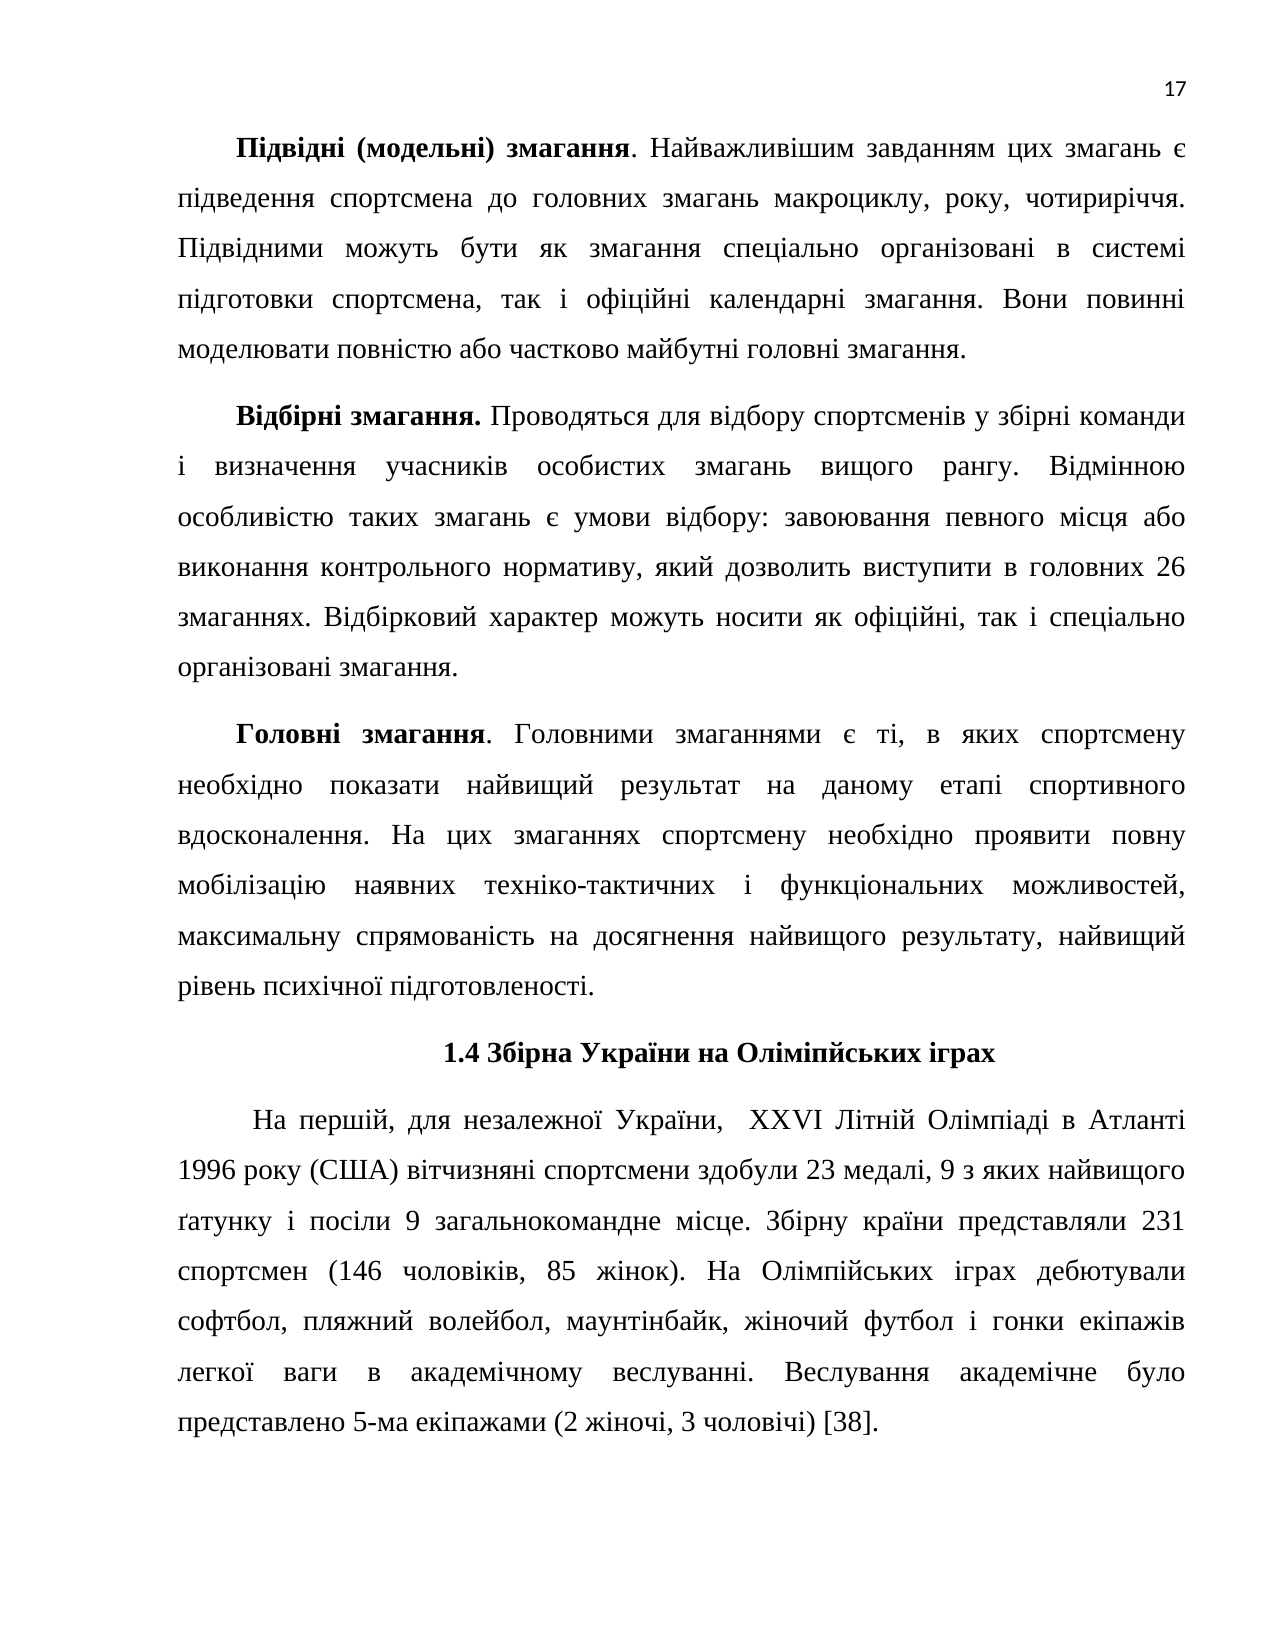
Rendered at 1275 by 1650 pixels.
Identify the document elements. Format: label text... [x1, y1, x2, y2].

text Підвідні (модельні) змагання. Найважливішим завданням цих змагань є підведення спортсмена до головних змагань макроциклу, року, чотириріччя. Підвідними можуть бути як змагання спеціально організовані в системі підготовки спортсмена, так і офіційні календарні змагання. Вони повинні моделювати повністю або частково майбутні головні змагання. [177, 130, 1186, 364]
text На першій, для незалежної України, ХХVІ Літній Олімпіаді в Атланті 1996 року (США) вітчизняні спортсмени здобули 23 медалі, 9 з яких найвищого ґатунку і посіли 9 загальнокомандне місце. Збірну країни представляли 231 спортсмен (146 чоловіків, 85 жінок). На Олімпійських іграх дебютували софтбол, пляжний волейбол, маунтінбайк, жіночий футбол і гонки екіпажів легкої ваги в академічному веслуванні. Веслування академічне було представлено 5-ма екіпажами (2 жіночі, 3 чоловічі) [38]. [177, 1102, 1186, 1437]
text Головні змагання. Головними змаганнями є ті, в яких спортсмену необхідно показати найвищий результат на даному етапі спортивного вдосконалення. На цих змаганнях спортсмену необхідно проявити повну мобілізацію наявних техніко-тактичних і функціональних можливостей, максимальну спрямованість на досягнення найвищого результату, найвищий рівень психічної підготовленості. [177, 717, 1186, 1002]
text 1.4 Збірна України на Оліміпйських іграх [177, 1035, 1186, 1069]
text Відбірні змагання. Проводяться для відбору спортсменів у збірні команди і визначення учасників особистих змагань вищого рангу. Відмінною особливістю таких змагань є умови відбору: завоювання певного місця або виконання контрольного нормативу, який дозволить виступити в головних 26 змаганнях. Відбірковий характер можуть носити як офіційні, так і спеціально організовані змагання. [177, 398, 1186, 683]
